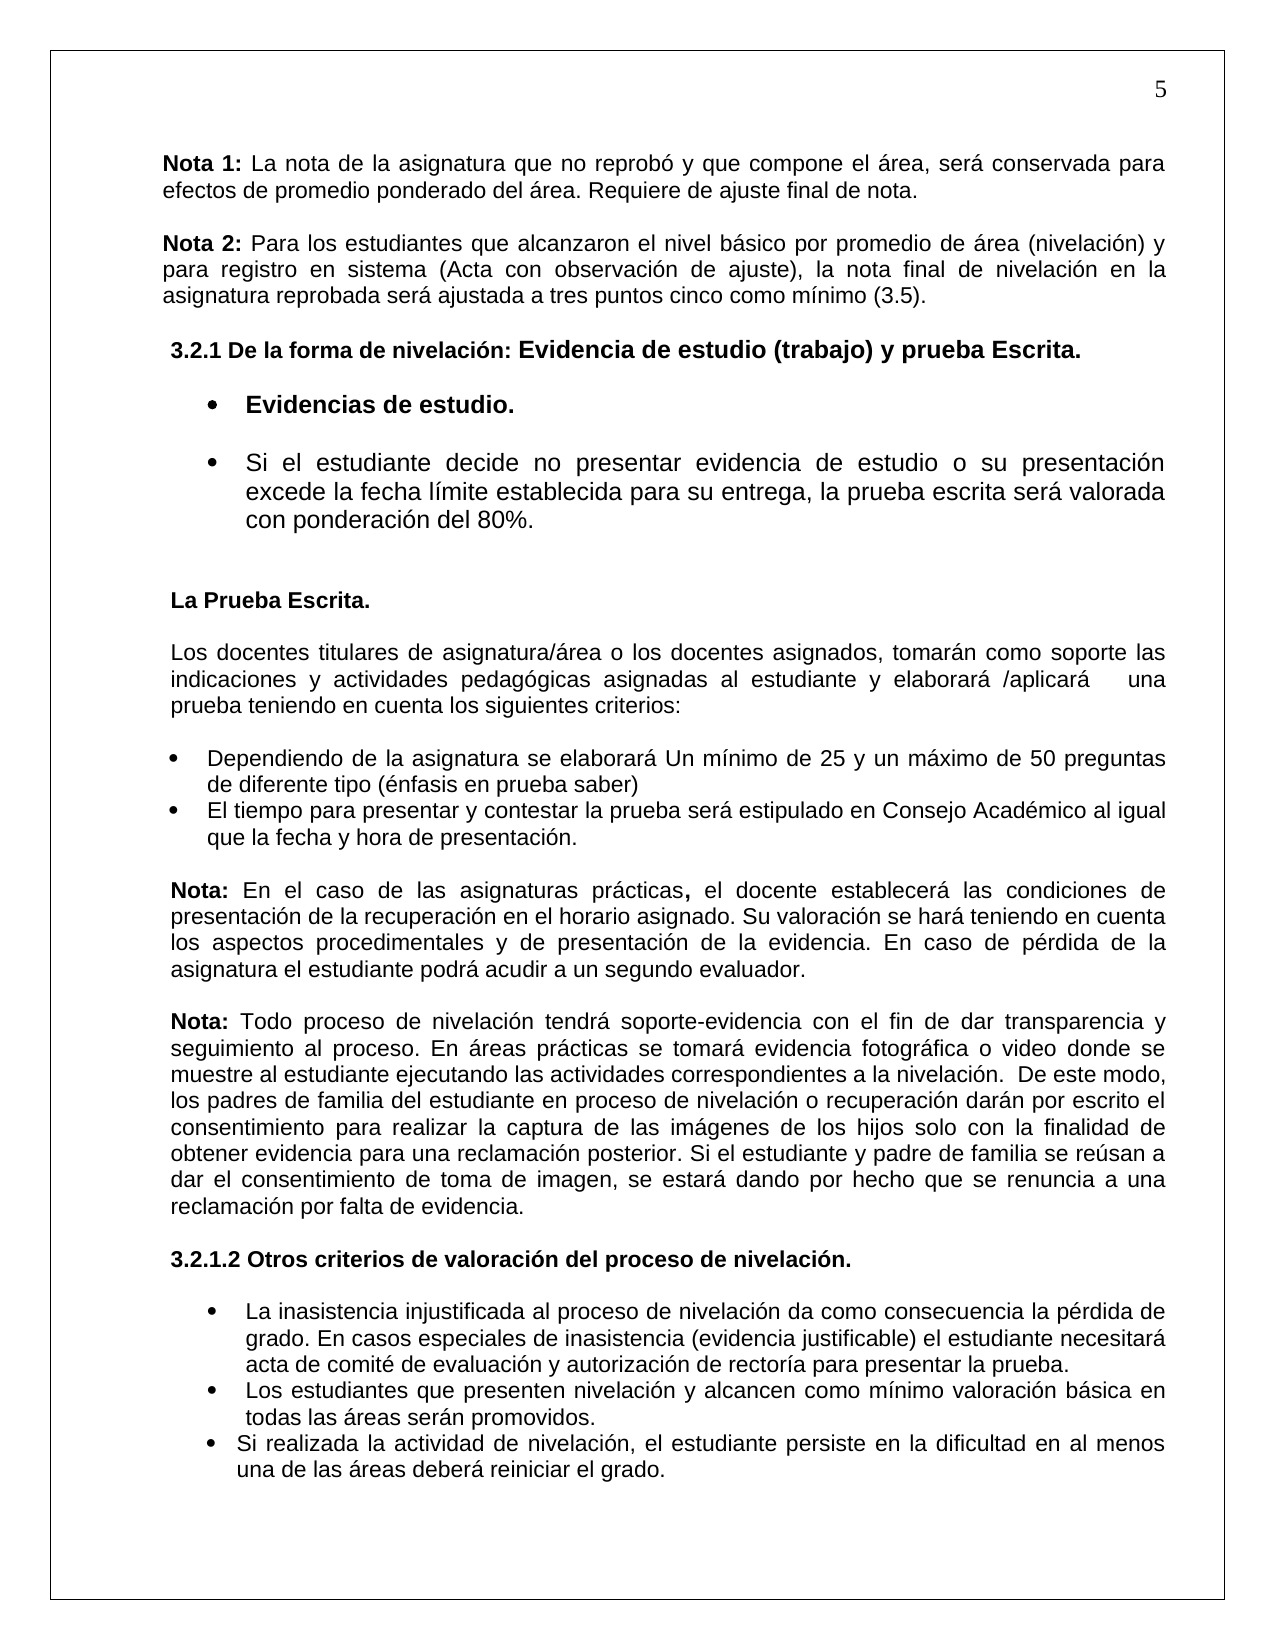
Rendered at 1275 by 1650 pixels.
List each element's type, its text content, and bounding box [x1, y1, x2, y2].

list El tiempo para presentar y contestar la prueba será estipulado en Consejo Académico al igual que la fecha y hora de presentación. [169, 797, 1167, 850]
list Si el estudiante decide no presentar evidencia de estudio o su presentación excede la fecha límite establecida para su entrega, la prueba escrita será valorada con ponderación del 80%. [208, 448, 1167, 534]
text 3.2.1 De la forma de nivelación: Evidencia de estudio (trabajo) y prueba Escrita. [170, 335, 1167, 364]
list Dependiendo de la asignatura se elaborará Un mínimo de 25 y un máximo de 50 preguntas de diferente tipo (énfasis en prueba saber) [169, 745, 1167, 797]
list Los estudiantes que presenten nivelación y alcancen como mínimo valoración básica en todas las áreas serán promovidos. [208, 1377, 1167, 1430]
text La Prueba Escrita. [170, 587, 1167, 613]
text Nota 2: Para los estudiantes que alcanzaron el nivel básico por promedio de área (nivelación) y para registro en sistema (Acta con observación de ajuste), la nota final de nivelación en la asignatura reprobada será ajustada a tres puntos cinco como mínimo (3.5). [162, 229, 1167, 308]
text 3.2.1.2 Otros criterios de valoración del proceso de nivelación. [170, 1246, 1167, 1272]
list Si realizada la actividad de nivelación, el estudiante persiste en la dificultad en al menos una de las áreas deberá reiniciar el grado. [207, 1430, 1167, 1483]
text Los docentes titulares de asignatura/área o los docentes asignados, tomarán como soporte las indicaciones y actividades pedagógicas asignadas al estudiante y elaborará /aplicará una prueba teniendo en cuenta los siguientes criterios: [170, 639, 1167, 718]
text Nota: Todo proceso de nivelación tendrá soporte-evidencia con el fin de dar transparencia y seguimiento al proceso. En áreas prácticas se tomará evidencia fotográfica o video donde se muestre al estudiante ejecutando las actividades correspondientes a la nivelación. De este modo, los padres de familia del estudiante en proceso de nivelación o recuperación darán por escrito el consentimiento para realizar la captura de las imágenes de los hijos solo con la finalidad de obtener evidencia para una reclamación posterior. Si el estudiante y padre de familia se reúsan a dar el consentimiento de toma de imagen, se estará dando por hecho que se renuncia a una reclamación por falta de evidencia. [170, 1008, 1167, 1219]
text Nota 1: La nota de la asignatura que no reprobó y que compone el área, será conservada para efectos de promedio ponderado del área. Requiere de ajuste final de nota. [162, 150, 1167, 203]
list La inasistencia injustificada al proceso de nivelación da como consecuencia la pérdida de grado. En casos especiales de inasistencia (evidencia justificable) el estudiante necesitará acta de comité de evaluación y autorización de rectoría para presentar la prueba. [208, 1298, 1167, 1377]
list Evidencias de estudio. [208, 390, 1167, 419]
text Nota: En el caso de las asignaturas prácticas, el docente establecerá las condiciones de presentación de la recuperación en el horario asignado. Su valoración se hará teniendo en cuenta los aspectos procedimentales y de presentación de la evidencia. En caso de pérdida de la asignatura el estudiante podrá acudir a un segundo evaluador. [170, 877, 1167, 982]
